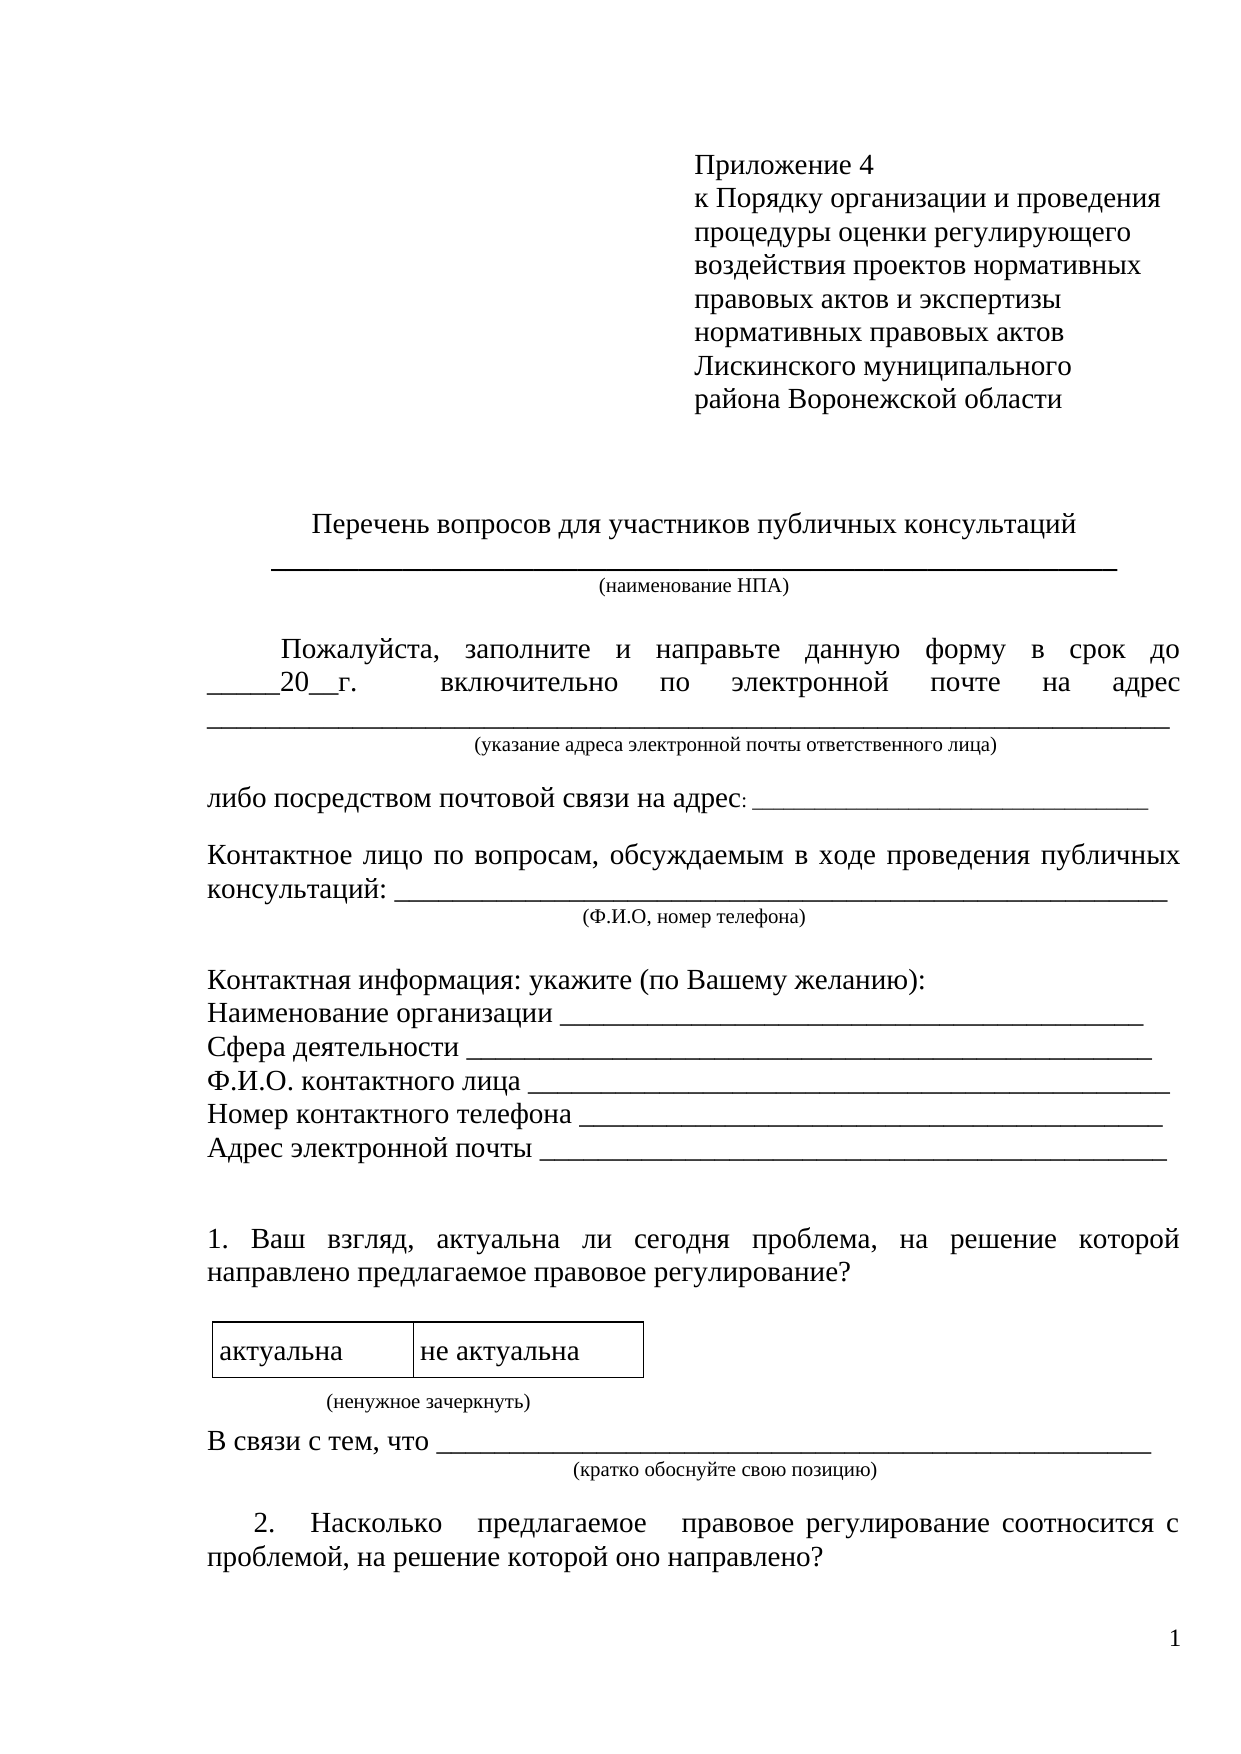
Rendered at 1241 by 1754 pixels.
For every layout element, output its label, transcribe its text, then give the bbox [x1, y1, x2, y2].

text Пожалуйста, заполните и направьте данную форму в срок до _____20__г. включительно по электронной почте на адрес __________________________________________________________________ [207, 631, 1181, 732]
text района Воронежской области [207, 382, 1181, 415]
text Адрес электронной почты ___________________________________________ [207, 1130, 1181, 1163]
text воздействия проектов нормативных [207, 247, 1181, 281]
text (указание адреса электронной почты ответственного лица) [207, 732, 1181, 756]
text В связи с тем, что _________________________________________________ [207, 1423, 1181, 1457]
text Контактное лицо по вопросам, обсуждаемым в ходе проведения публичных консультаций: _____________________________________________________ [207, 837, 1181, 904]
text (Ф.И.О, номер телефона) [207, 904, 1181, 928]
text Контактная информация: укажите (по Вашему желанию): [207, 962, 1181, 996]
text процедуры оценки регулирующего [207, 214, 1181, 247]
text (наименование НПА) [207, 573, 1181, 597]
text правовых актов и экспертизы [207, 281, 1181, 314]
table_header не актуальна [414, 1323, 643, 1377]
text (кратко обоснуйте свою позицию) [207, 1457, 1181, 1481]
text Номер контактного телефона ________________________________________ [207, 1096, 1181, 1130]
text Приложение 4 [207, 147, 1181, 180]
text 2. Насколько предлагаемое правовое регулирование соотносится с проблемой, на решение которой оно направлено? [207, 1505, 1181, 1572]
text Перечень вопросов для участников публичных консультаций [207, 506, 1181, 540]
text Сфера деятельности _______________________________________________ [207, 1029, 1181, 1063]
table_cell (ненужное зачеркнуть) [213, 1378, 644, 1423]
table_header актуальна [213, 1323, 413, 1377]
text Ф.И.О. контактного лица ____________________________________________ [207, 1063, 1181, 1096]
text 1. Ваш взгляд, актуальна ли сегодня проблема, на решение которой направлено предлагаемое правовое регулирование? [207, 1221, 1181, 1288]
text к Порядку организации и проведения [207, 180, 1181, 214]
text нормативных правовых актов [207, 314, 1181, 348]
text __________________________________________________________ [207, 540, 1181, 573]
text либо посредством почтовой связи на адрес: ______________________________________ [207, 780, 1181, 813]
text Наименование организации ________________________________________ [207, 996, 1181, 1029]
text Лискинского муниципального [207, 348, 1181, 382]
